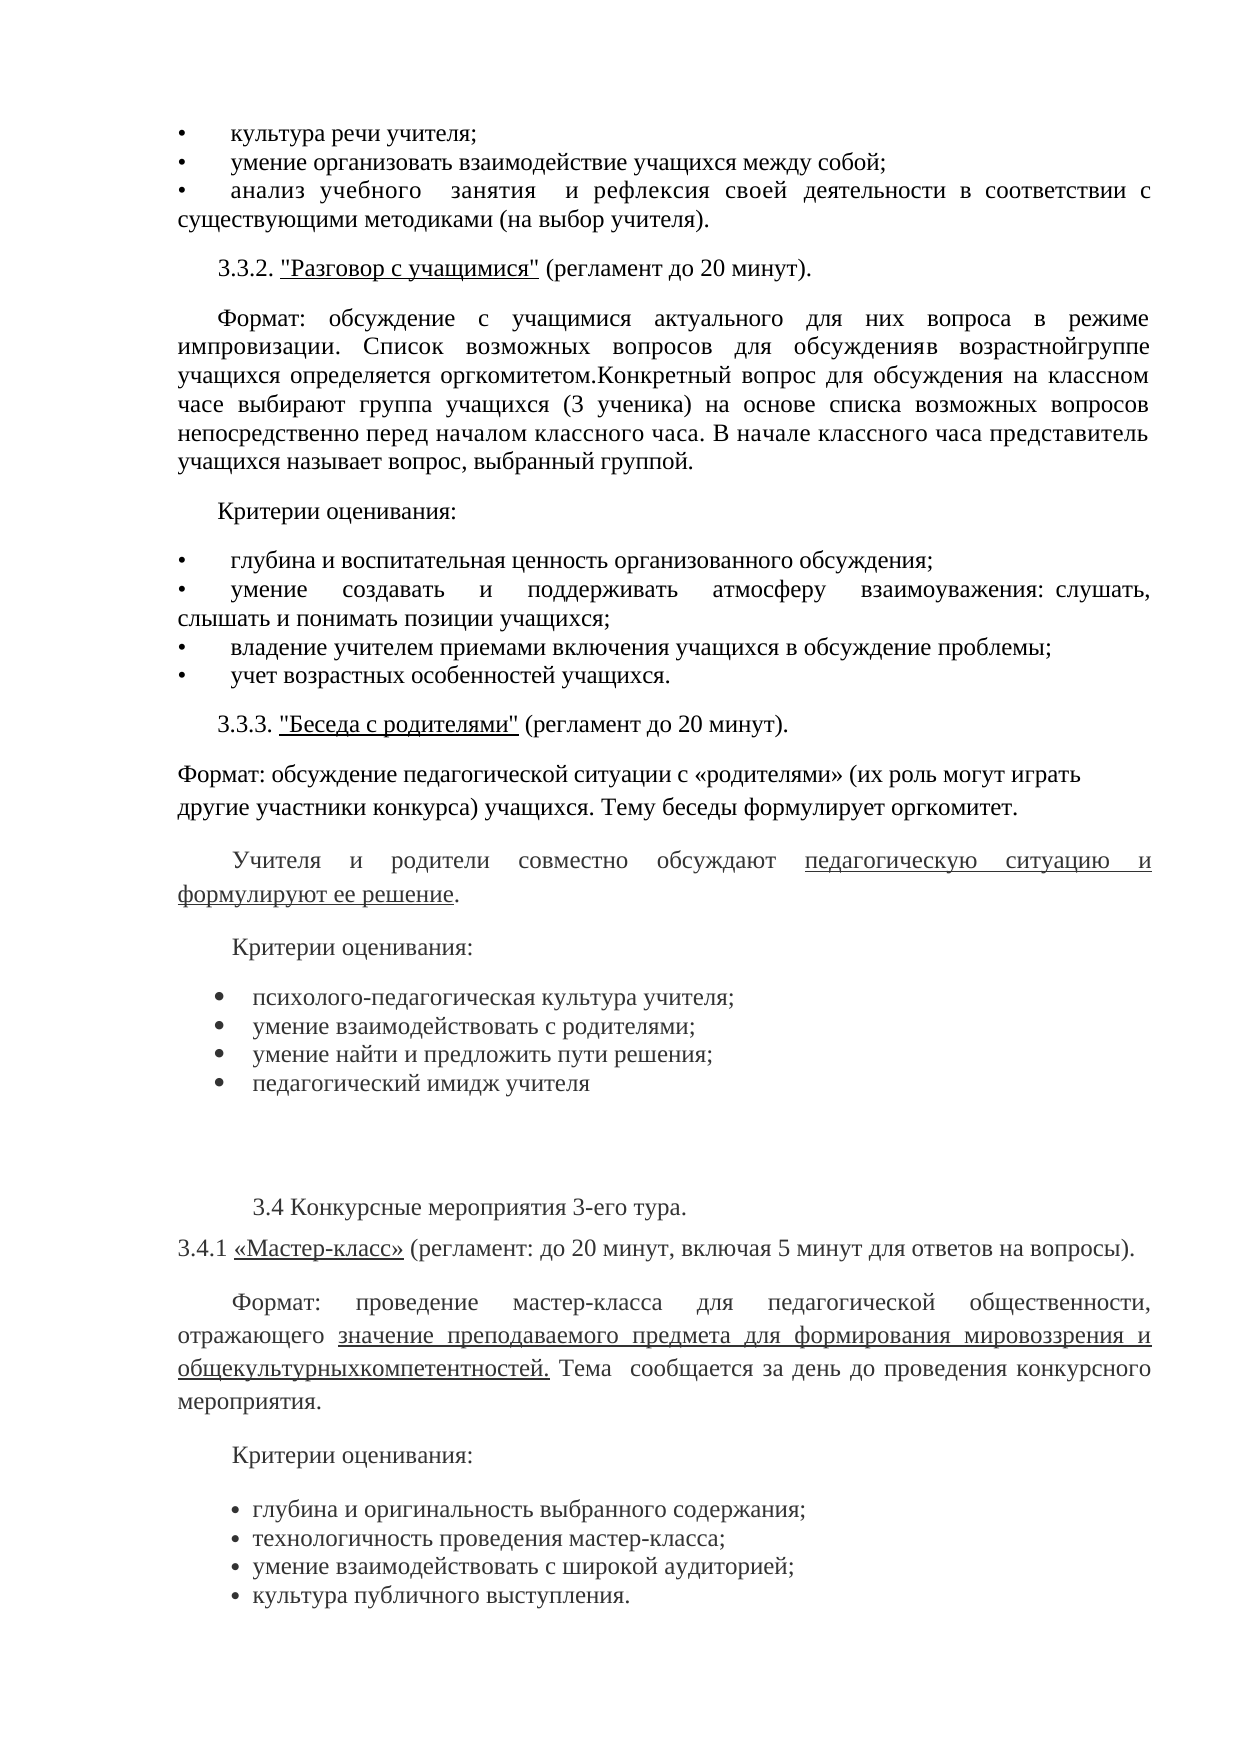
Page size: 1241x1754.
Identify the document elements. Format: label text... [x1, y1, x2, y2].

list глубина и воспитательная ценность организованного обсуждения; [177, 546, 1152, 574]
text 3.3.2. "Разговор с учащимися" (регламент до 20 минут). [218, 253, 1152, 282]
list умение организовать взаимодействие учащихся между собой; [177, 147, 1152, 176]
text Критерии оценивания: [177, 1440, 1152, 1469]
text Критерии оценивания: [177, 932, 1152, 961]
list владение учителем приемами включения учащихся в обсуждение проблемы; [177, 632, 1152, 661]
text 3.3.3. "Беседа с родителями" (регламент до 20 минут). [217, 709, 1152, 738]
list умение взаимодействовать с родителями; [215, 1011, 1152, 1039]
list культура публичного выступления. [177, 1580, 1152, 1609]
list учет возрастных особенностей учащихся. [177, 661, 1152, 689]
list психолого-педагогическая культура учителя; [215, 982, 1152, 1011]
text 3.4.1 «Мастер-класс» (регламент: до 20 минут, включая 5 минут для ответов на вопросы). [177, 1233, 1152, 1262]
list умение взаимодействовать с широкой аудиторией; [177, 1551, 1152, 1580]
text Критерии оценивания: [217, 496, 1152, 525]
text Формат: обсуждение педагогической ситуации с «родителями» (их роль могут играть другие участники конкурса) учащихся. Тему беседы формулирует оргкомитет. [177, 759, 1152, 821]
list умение найти и предложить пути решения; [215, 1039, 1152, 1068]
list анализ учебного занятия и рефлексия своей деятельности в соответствии с существующими методиками (на выбор учителя). [177, 176, 1152, 233]
text Учителя и родители совместно обсуждают педагогическую ситуацию и формулируют ее решение. [177, 846, 1152, 907]
list культура речи учителя; [177, 118, 1152, 147]
list педагогический имидж учителя [215, 1068, 1152, 1097]
list 3.4 Конкурсные мероприятия 3-его тура. [252, 1192, 1152, 1221]
text Формат: проведение мастер-класса для педагогической общественности, отражающего значение преподаваемого предмета для формирования мировоззрения и общекультурныхкомпетентностей. Тема сообщается за день до проведения конкурсного мероприятия. [177, 1287, 1152, 1415]
list технологичность проведения мастер-класса; [177, 1523, 1152, 1551]
list умение создавать и поддерживать атмосферу взаимоуважения: слушать, слышать и понимать позиции учащихся; [177, 574, 1152, 632]
list глубина и оригинальность выбранного содержания; [177, 1494, 1152, 1523]
text Формат: обсуждение с учащимися актуального для них вопроса в режиме импровизации. Список возможных вопросов для обсужденияв возрастнойгруппе учащихся определяется оргкомитетом.Конкретный вопрос для обсуждения на классном часе выбирают группа учащихся (3 ученика) на основе списка возможных вопросов непосредственно перед началом классного часа. В начале классного часа представитель учащихся называет вопрос, выбранный группой. [177, 303, 1150, 475]
